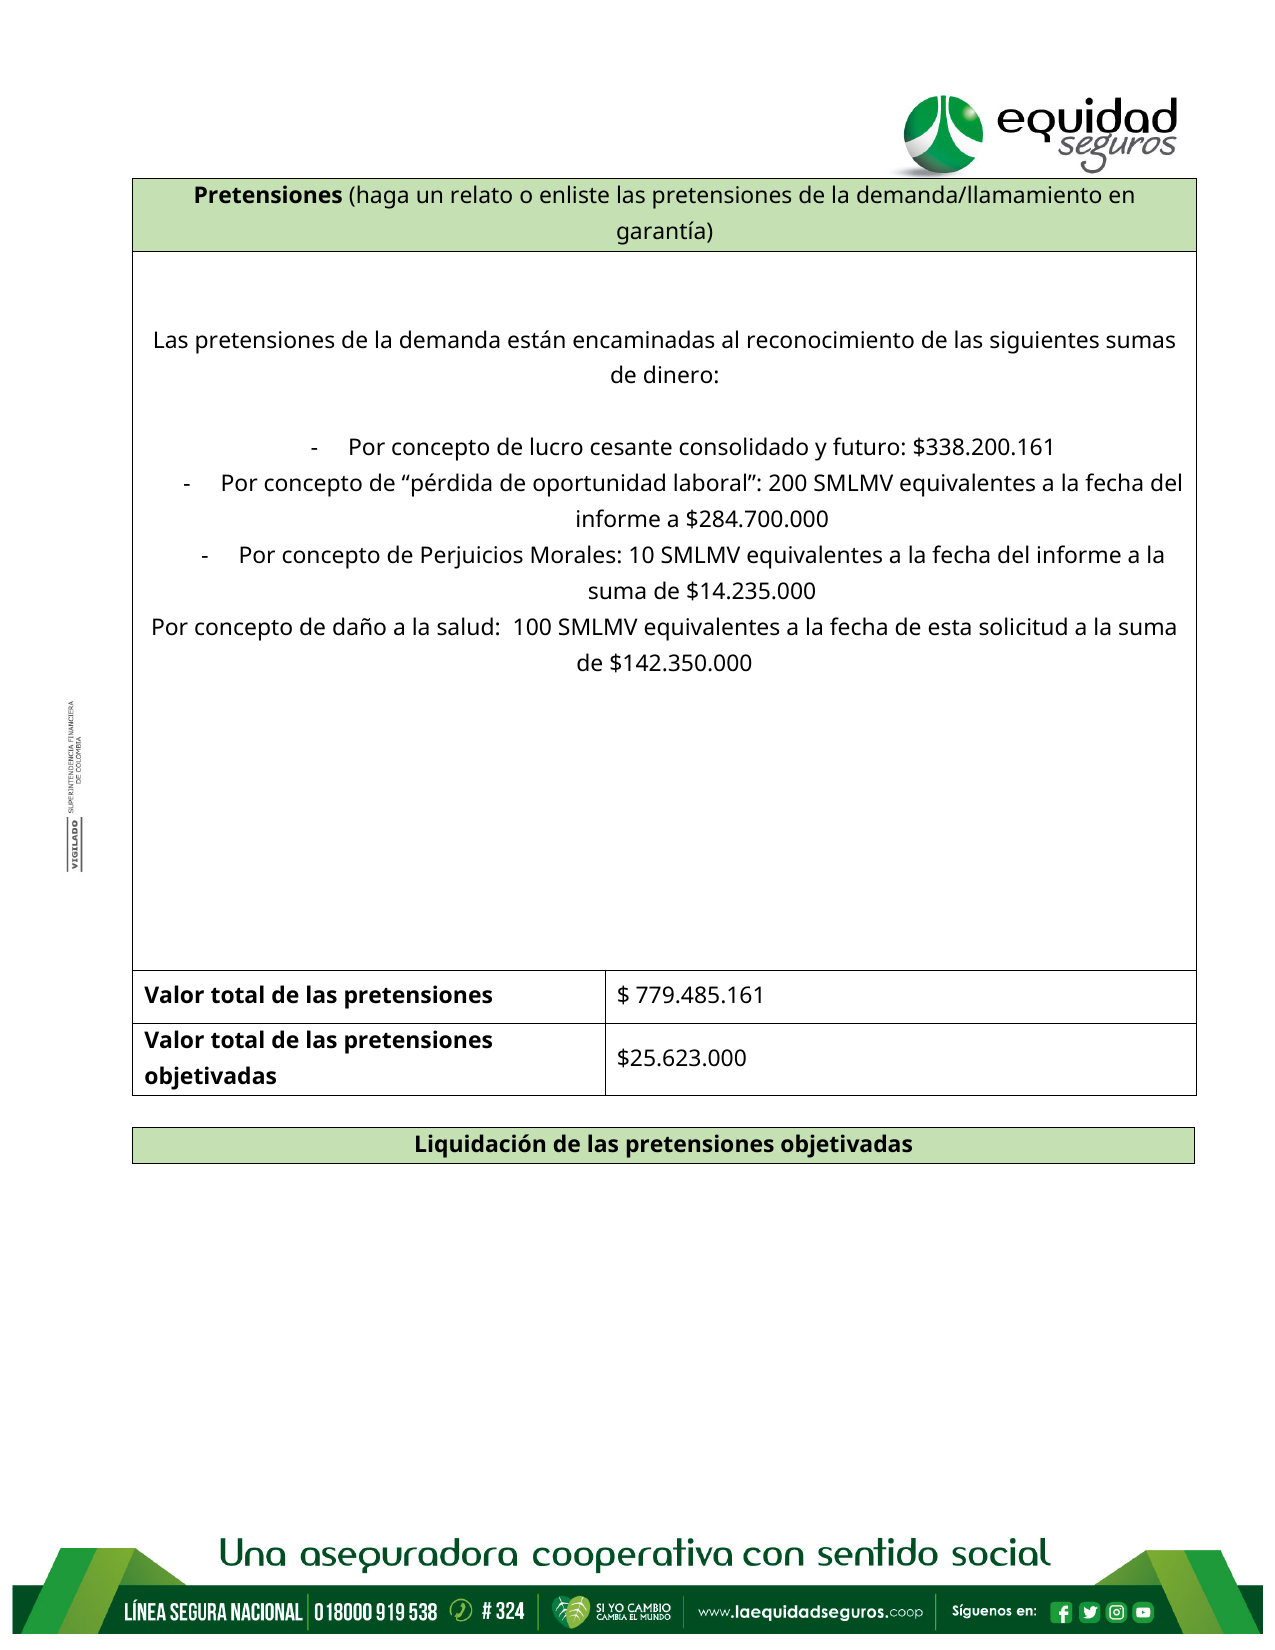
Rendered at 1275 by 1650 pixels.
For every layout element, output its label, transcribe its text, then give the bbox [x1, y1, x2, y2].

picture [12, 16, 1263, 1634]
table_cell Valor total de las pretensiones [133, 971, 605, 1023]
table_cell $25.623.000 [606, 1024, 1196, 1095]
table_cell Las pretensiones de la demanda están encaminadas al reconocimiento de las siguientes sumas de dinero: Por concepto de lucro cesante consolidado y futuro: $338.200.161 Por concepto de “pérdida de oportunidad laboral”: 200 SMLMV equivalentes a la fecha del informe a $284.700.000 Por concepto de Perjuicios Morales: 10 SMLMV equivalentes a la fecha del informe a la suma de $14.235.000 Por concepto de daño a la salud: 100 SMLMV equivalentes a la fecha de esta solicitud a la suma de $142.350.000 [133, 252, 1196, 969]
table_header Liquidación de las pretensiones objetivadas [133, 1128, 1194, 1163]
table_header Pretensiones (haga un relato o enliste las pretensiones de la demanda/llamamiento en garantía) [133, 179, 1196, 251]
table_cell Valor total de las pretensiones objetivadas [133, 1024, 605, 1095]
table_cell $ 779.485.161 [606, 971, 1196, 1023]
